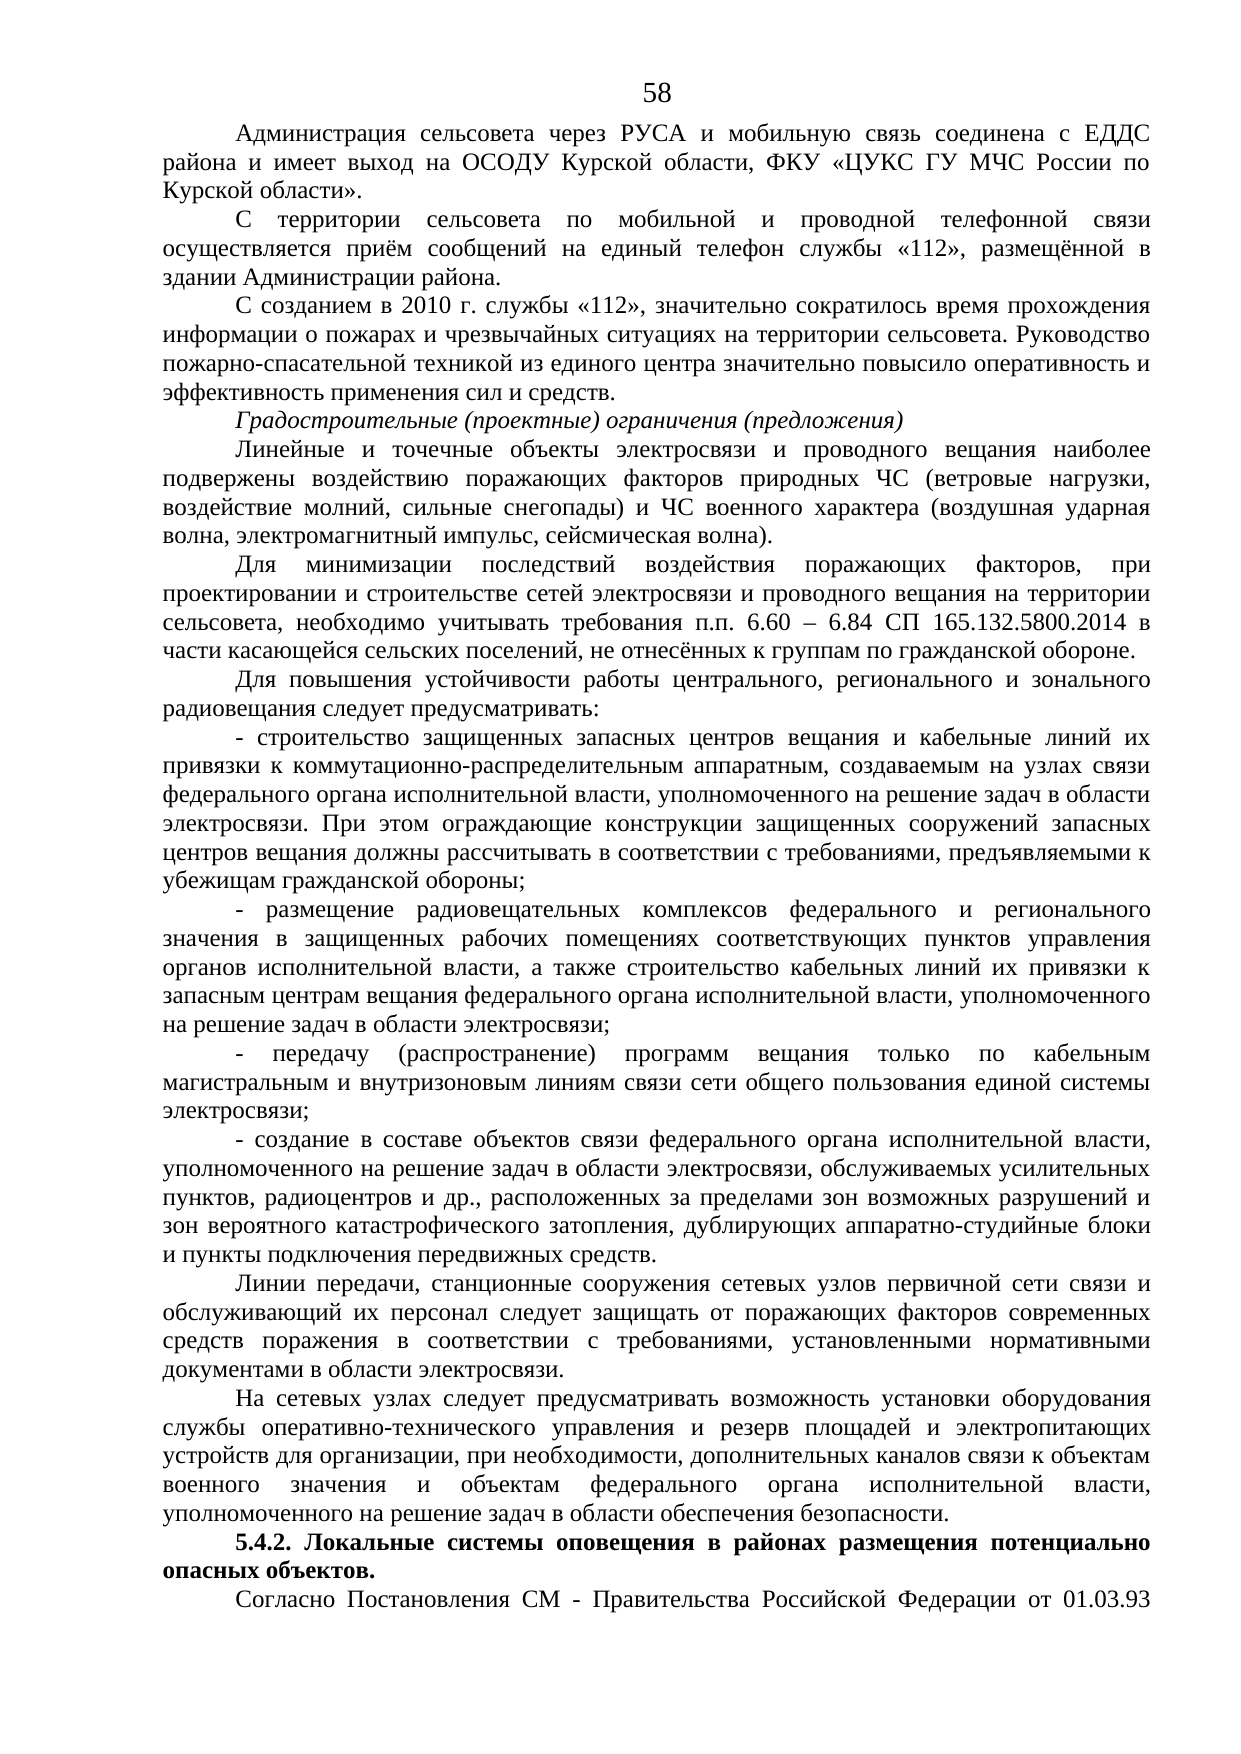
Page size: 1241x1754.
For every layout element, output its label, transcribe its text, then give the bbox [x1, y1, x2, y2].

text Для минимизации последствий воздействия поражающих факторов, при проектировании и строительстве сетей электросвязи и проводного вещания на территории сельсовета, необходимо учитывать требования п.п. 6.60 – 6.84 СП 165.132.5800.2014 в части касающейся сельских поселений, не отнесённых к группам по гражданской обороне. [162, 549, 1152, 664]
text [162, 1584, 1152, 1613]
text Для повышения устойчивости работы центрального, регионального и зонального радиовещания следует предусматривать: [162, 664, 1152, 722]
text - создание в составе объектов связи федерального органа исполнительной власти, уполномоченного на решение задач в области электросвязи, обслуживаемых усилительных пунктов, радиоцентров и др., расположенных за пределами зон возможных разрушений и зон вероятного катастрофического затопления, дублирующих аппаратно-студийные блоки и пункты подключения передвижных средств. [162, 1124, 1152, 1268]
text 5.4.2. Локальные системы оповещения в районах размещения потенциально опасных объектов. [162, 1527, 1152, 1584]
text С созданием в 2010 г. службы «112», значительно сократилось время прохождения информации о пожарах и чрезвычайных ситуациях на территории сельсовета. Руководство пожарно-спасательной техникой из единого центра значительно повысило оперативность и эффективность применения сил и средств. [162, 291, 1152, 406]
text На сетевых узлах следует предусматривать возможность установки оборудования службы оперативно-технического управления и резерв площадей и электропитающих устройств для организации, при необходимости, дополнительных каналов связи к объектам военного значения и объектам федерального органа исполнительной власти, уполномоченного на решение задач в области обеспечения безопасности. [162, 1383, 1152, 1527]
text - строительство защищенных запасных центров вещания и кабельные линий их привязки к коммутационно-распределительным аппаратным, создаваемым на узлах связи федерального органа исполнительной власти, уполномоченного на решение задач в области электросвязи. При этом ограждающие конструкции защищенных сооружений запасных центров вещания должны рассчитывать в соответствии с требованиями, предъявляемыми к убежищам гражданской обороны; [162, 722, 1152, 894]
text - передачу (распространение) программ вещания только по кабельным магистральным и внутризоновым линиям связи сети общего пользования единой системы электросвязи; [162, 1038, 1152, 1124]
text Линейные и точечные объекты электросвязи и проводного вещания наиболее подвержены воздействию поражающих факторов природных ЧС (ветровые нагрузки, воздействие молний, сильные снегопады) и ЧС военного характера (воздушная ударная волна, электромагнитный импульс, сейсмическая волна). [162, 434, 1152, 549]
text Администрация сельсовета через РУСА и мобильную связь соединена с ЕДДС района и имеет выход на ОСОДУ Курской области, ФКУ «ЦУКС ГУ МЧС России по Курской области». [162, 118, 1152, 204]
text Градостроительные (проектные) ограничения (предложения) [162, 406, 1152, 434]
text С территории сельсовета по мобильной и проводной телефонной связи осуществляется приём сообщений на единый телефон службы «112», размещённой в здании Администрации района. [162, 204, 1152, 291]
text - размещение радиовещательных комплексов федерального и регионального значения в защищенных рабочих помещениях соответствующих пунктов управления органов исполнительной власти, а также строительство кабельных линий их привязки к запасным центрам вещания федерального органа исполнительной власти, уполномоченного на решение задач в области электросвязи; [162, 894, 1152, 1038]
text Линии передачи, станционные сооружения сетевых узлов первичной сети связи и обслуживающий их персонал следует защищать от поражающих факторов современных средств поражения в соответствии с требованиями, установленными нормативными документами в области электросвязи. [162, 1268, 1152, 1383]
